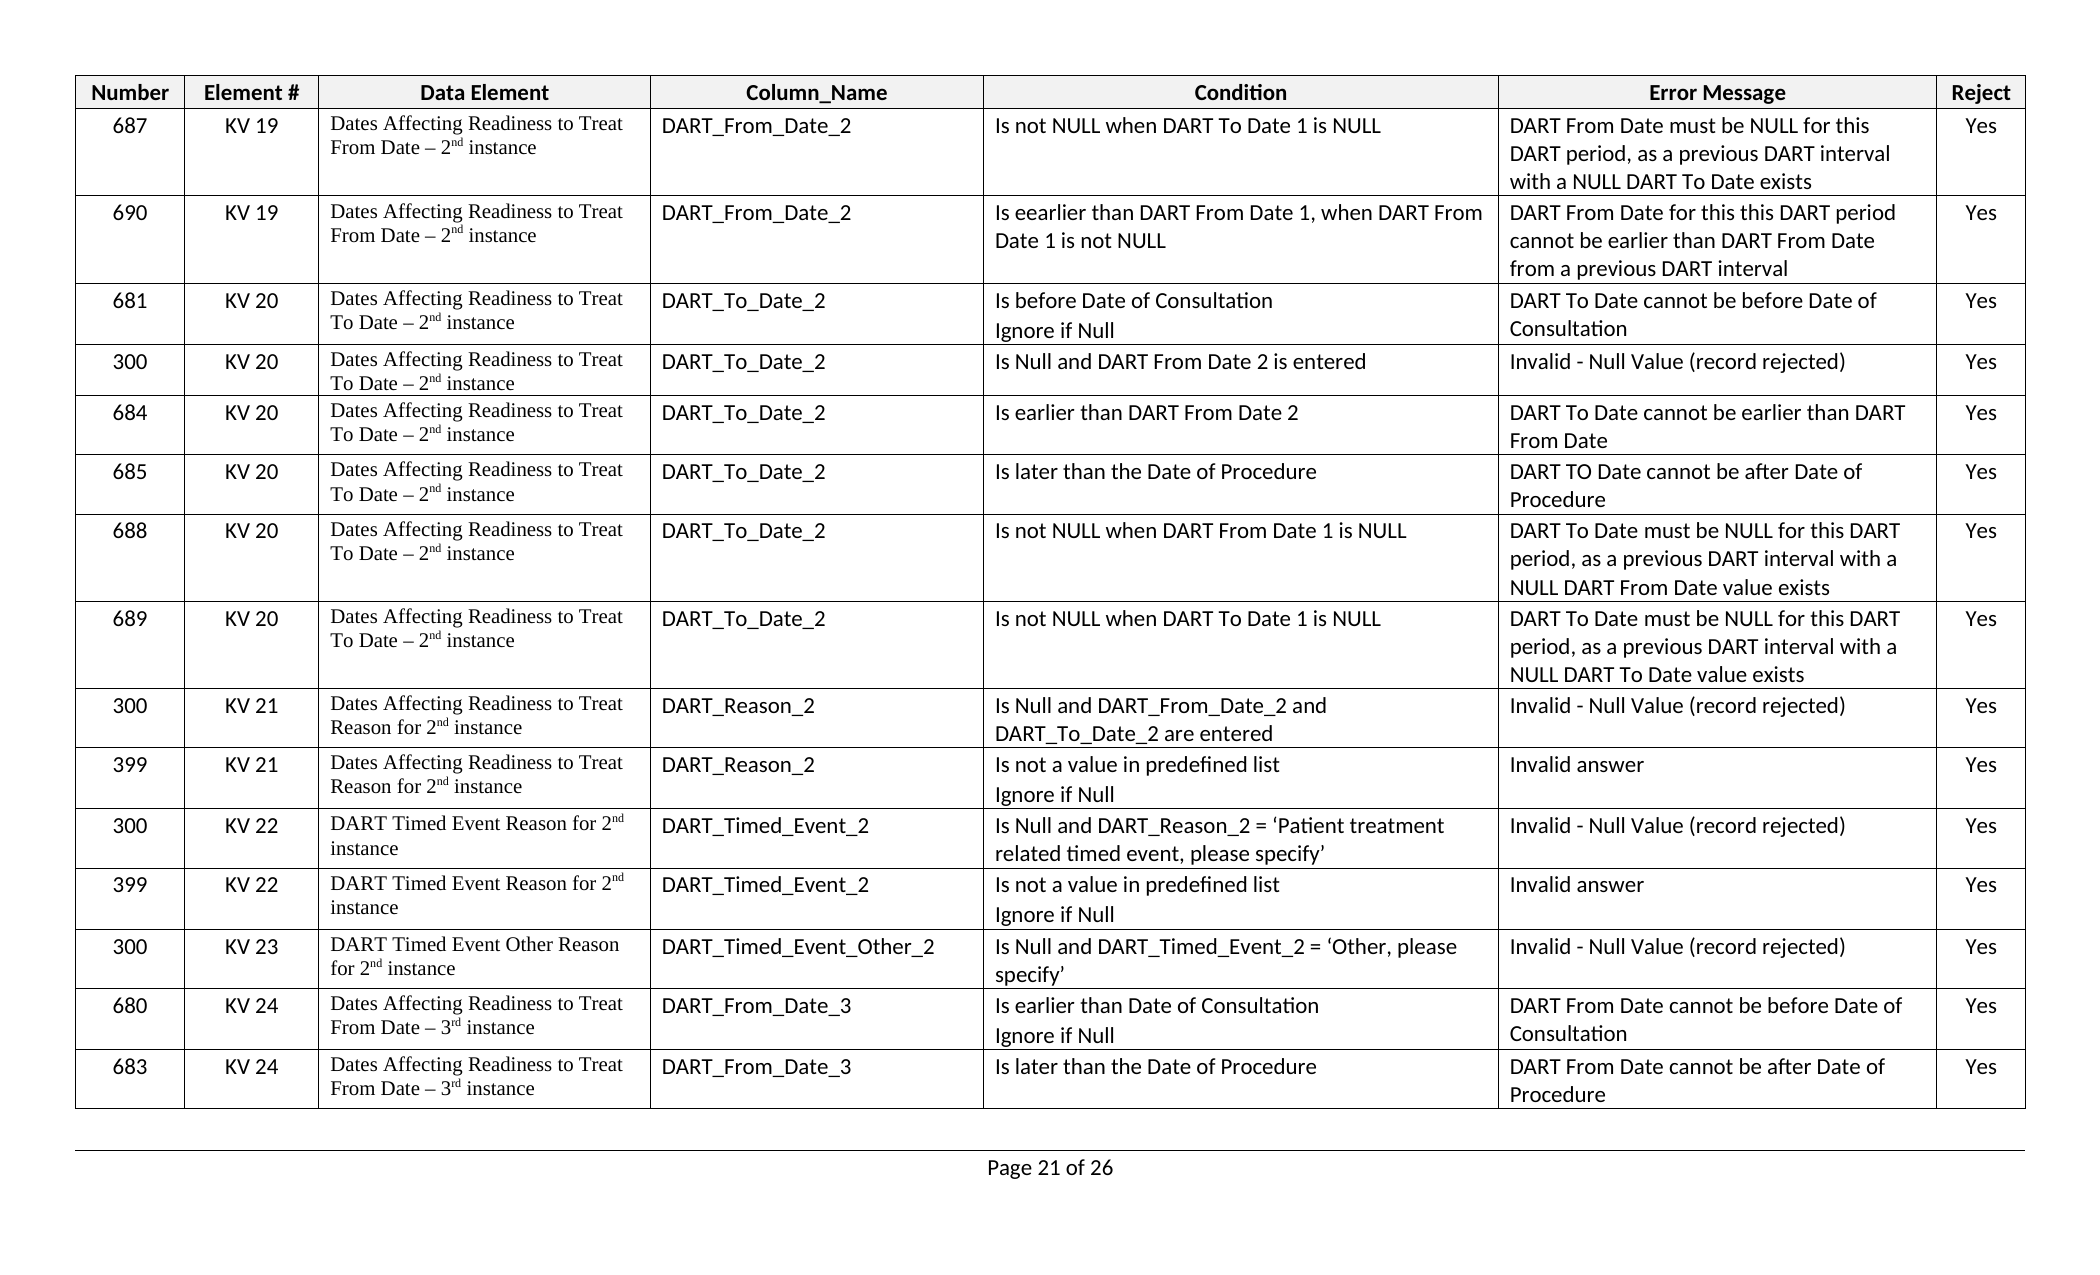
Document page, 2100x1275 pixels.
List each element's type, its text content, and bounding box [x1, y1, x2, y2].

table_cell 300 [76, 345, 184, 395]
table_cell Yes [1937, 455, 2025, 513]
table_header Error Message [1499, 76, 1936, 108]
table_cell 399 [76, 748, 184, 808]
table_cell 300 [76, 809, 184, 867]
table_cell Is not NULL when DART To Date 1 is NULL [984, 602, 1498, 688]
table_cell Yes [1937, 930, 2025, 988]
table_cell DART_From_Date_3 [651, 989, 983, 1049]
table_cell Is later than the Date of Procedure [984, 1050, 1498, 1108]
table_cell DART Timed Event Other Reason for 2nd instance [319, 930, 650, 988]
table_cell Is Null and DART From Date 2 is entered [984, 345, 1498, 395]
table_cell Dates Affecting Readiness to Treat To Date – 2nd instance [319, 515, 650, 601]
table_header Element # [185, 76, 318, 108]
table_cell KV 23 [185, 930, 318, 988]
table_cell DART To Date must be NULL for this DART period, as a previous DART interval with a NULL DART From Date value exists [1499, 515, 1936, 601]
table_cell 683 [76, 1050, 184, 1108]
table_cell KV 22 [185, 869, 318, 929]
table_cell DART To Date must be NULL for this DART period, as a previous DART interval with a NULL DART To Date value exists [1499, 602, 1936, 688]
table_cell Is eearlier than DART From Date 1, when DART From Date 1 is not NULL [984, 196, 1498, 283]
table_cell DART_To_Date_2 [651, 602, 983, 688]
table_cell Dates Affecting Readiness to Treat To Date – 2nd instance [319, 345, 650, 395]
table_cell KV 20 [185, 345, 318, 395]
table_cell 680 [76, 989, 184, 1049]
table_cell 688 [76, 515, 184, 601]
table_cell KV 19 [185, 109, 318, 195]
table_cell Is not a value in predefined list Ignore if Null [984, 869, 1498, 929]
table_cell DART TO Date cannot be after Date of Procedure [1499, 455, 1936, 513]
table_cell Invalid - Null Value (record rejected) [1499, 689, 1936, 747]
table_cell 685 [76, 455, 184, 513]
table_cell Is not a value in predefined list Ignore if Null [984, 748, 1498, 808]
table_cell Invalid - Null Value (record rejected) [1499, 345, 1936, 395]
table_cell Dates Affecting Readiness to Treat To Date – 2nd instance [319, 396, 650, 454]
table_cell Is earlier than DART From Date 2 [984, 396, 1498, 454]
table_cell DART_To_Date_2 [651, 345, 983, 395]
table_cell Yes [1937, 1050, 2025, 1108]
table_cell Is not NULL when DART From Date 1 is NULL [984, 515, 1498, 601]
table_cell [319, 109, 650, 195]
table_cell Is Null and DART_Reason_2 = ‘Patient treatment related timed event, please specify’ [984, 809, 1498, 867]
table_cell KV 24 [185, 1050, 318, 1108]
table_cell DART_From_Date_2 [651, 109, 983, 195]
table_header Reject [1937, 76, 2025, 108]
table_cell DART_To_Date_2 [651, 455, 983, 513]
table_cell Yes [1937, 345, 2025, 395]
table_cell KV 20 [185, 602, 318, 688]
table_cell DART From Date cannot be before Date of Consultation [1499, 989, 1936, 1049]
table_cell DART_Timed_Event_Other_2 [651, 930, 983, 988]
table_cell Is not NULL when DART To Date 1 is NULL [984, 109, 1498, 195]
table_cell Is later than the Date of Procedure [984, 455, 1498, 513]
table_cell Yes [1937, 396, 2025, 454]
table_cell 689 [76, 602, 184, 688]
table_cell Dates Affecting Readiness to Treat To Date – 2nd instance [319, 602, 650, 688]
table_cell 300 [76, 930, 184, 988]
table_cell Yes [1937, 602, 2025, 688]
table_cell DART_Timed_Event_2 [651, 809, 983, 867]
table_cell Yes [1937, 989, 2025, 1049]
table_cell 300 [76, 689, 184, 747]
table_cell 399 [76, 869, 184, 929]
table_cell DART Timed Event Reason for 2nd instance [319, 809, 650, 867]
table_cell 684 [76, 396, 184, 454]
table_header Column_Name [651, 76, 983, 108]
table_header Data Element [319, 76, 650, 108]
table_cell Dates Affecting Readiness to Treat To Date – 2nd instance [319, 284, 650, 344]
table_cell DART_To_Date_2 [651, 396, 983, 454]
table_cell Yes [1937, 109, 2025, 195]
table_cell DART_Timed_Event_2 [651, 869, 983, 929]
table_cell Yes [1937, 515, 2025, 601]
table_header Condition [984, 76, 1498, 108]
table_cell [319, 1050, 650, 1108]
table_cell DART Timed Event Reason for 2nd instance [319, 869, 650, 929]
table_cell 690 [76, 196, 184, 283]
table_cell KV 22 [185, 809, 318, 867]
table_cell Is earlier than Date of Consultation Ignore if Null [984, 989, 1498, 1049]
table_cell Is Null and DART_From_Date_2 and DART_To_Date_2 are entered [984, 689, 1498, 747]
table_cell KV 20 [185, 515, 318, 601]
table_cell Yes [1937, 284, 2025, 344]
table_cell DART_From_Date_2 [651, 196, 983, 283]
table_cell Invalid - Null Value (record rejected) [1499, 930, 1936, 988]
table_cell KV 21 [185, 689, 318, 747]
table_cell DART_From_Date_3 [651, 1050, 983, 1108]
table_cell DART_To_Date_2 [651, 284, 983, 344]
table_cell Invalid - Null Value (record rejected) [1499, 809, 1936, 867]
table_cell Dates Affecting Readiness to Treat To Date – 2nd instance [319, 455, 650, 513]
table_cell Dates Affecting Readiness to Treat From Date – 3rd instance [319, 989, 650, 1049]
table_cell Dates Affecting Readiness to Treat Reason for 2nd instance [319, 748, 650, 808]
table_cell 687 [76, 109, 184, 195]
table_cell Is Null and DART_Timed_Event_2 = ‘Other, please specify’ [984, 930, 1498, 988]
table_cell KV 20 [185, 284, 318, 344]
table_cell Yes [1937, 869, 2025, 929]
table_cell KV 20 [185, 455, 318, 513]
table_cell DART To Date cannot be before Date of Consultation [1499, 284, 1936, 344]
table_cell DART From Date cannot be after Date of Procedure [1499, 1050, 1936, 1108]
table_cell Yes [1937, 809, 2025, 867]
table_cell DART From Date for this this DART period cannot be earlier than DART From Date from a previous DART interval [1499, 196, 1936, 283]
table_cell 681 [76, 284, 184, 344]
table_cell KV 24 [185, 989, 318, 1049]
table_cell DART_To_Date_2 [651, 515, 983, 601]
table_cell DART_Reason_2 [651, 689, 983, 747]
table_cell Is before Date of Consultation Ignore if Null [984, 284, 1498, 344]
table_cell DART To Date cannot be earlier than DART From Date [1499, 396, 1936, 454]
table_cell Yes [1937, 689, 2025, 747]
table_cell KV 20 [185, 396, 318, 454]
table_cell Dates Affecting Readiness to Treat From Date – 2nd instance [319, 196, 650, 283]
table_cell Dates Affecting Readiness to Treat Reason for 2nd instance [319, 689, 650, 747]
table_header Number [76, 76, 184, 108]
table_cell Invalid answer [1499, 748, 1936, 808]
table_cell Yes [1937, 748, 2025, 808]
table_cell DART From Date must be NULL for this DART period, as a previous DART interval with a NULL DART To Date exists [1499, 109, 1936, 195]
table_cell KV 21 [185, 748, 318, 808]
table_cell KV 19 [185, 196, 318, 283]
table_cell Invalid answer [1499, 869, 1936, 929]
table_cell DART_Reason_2 [651, 748, 983, 808]
table_cell Yes [1937, 196, 2025, 283]
